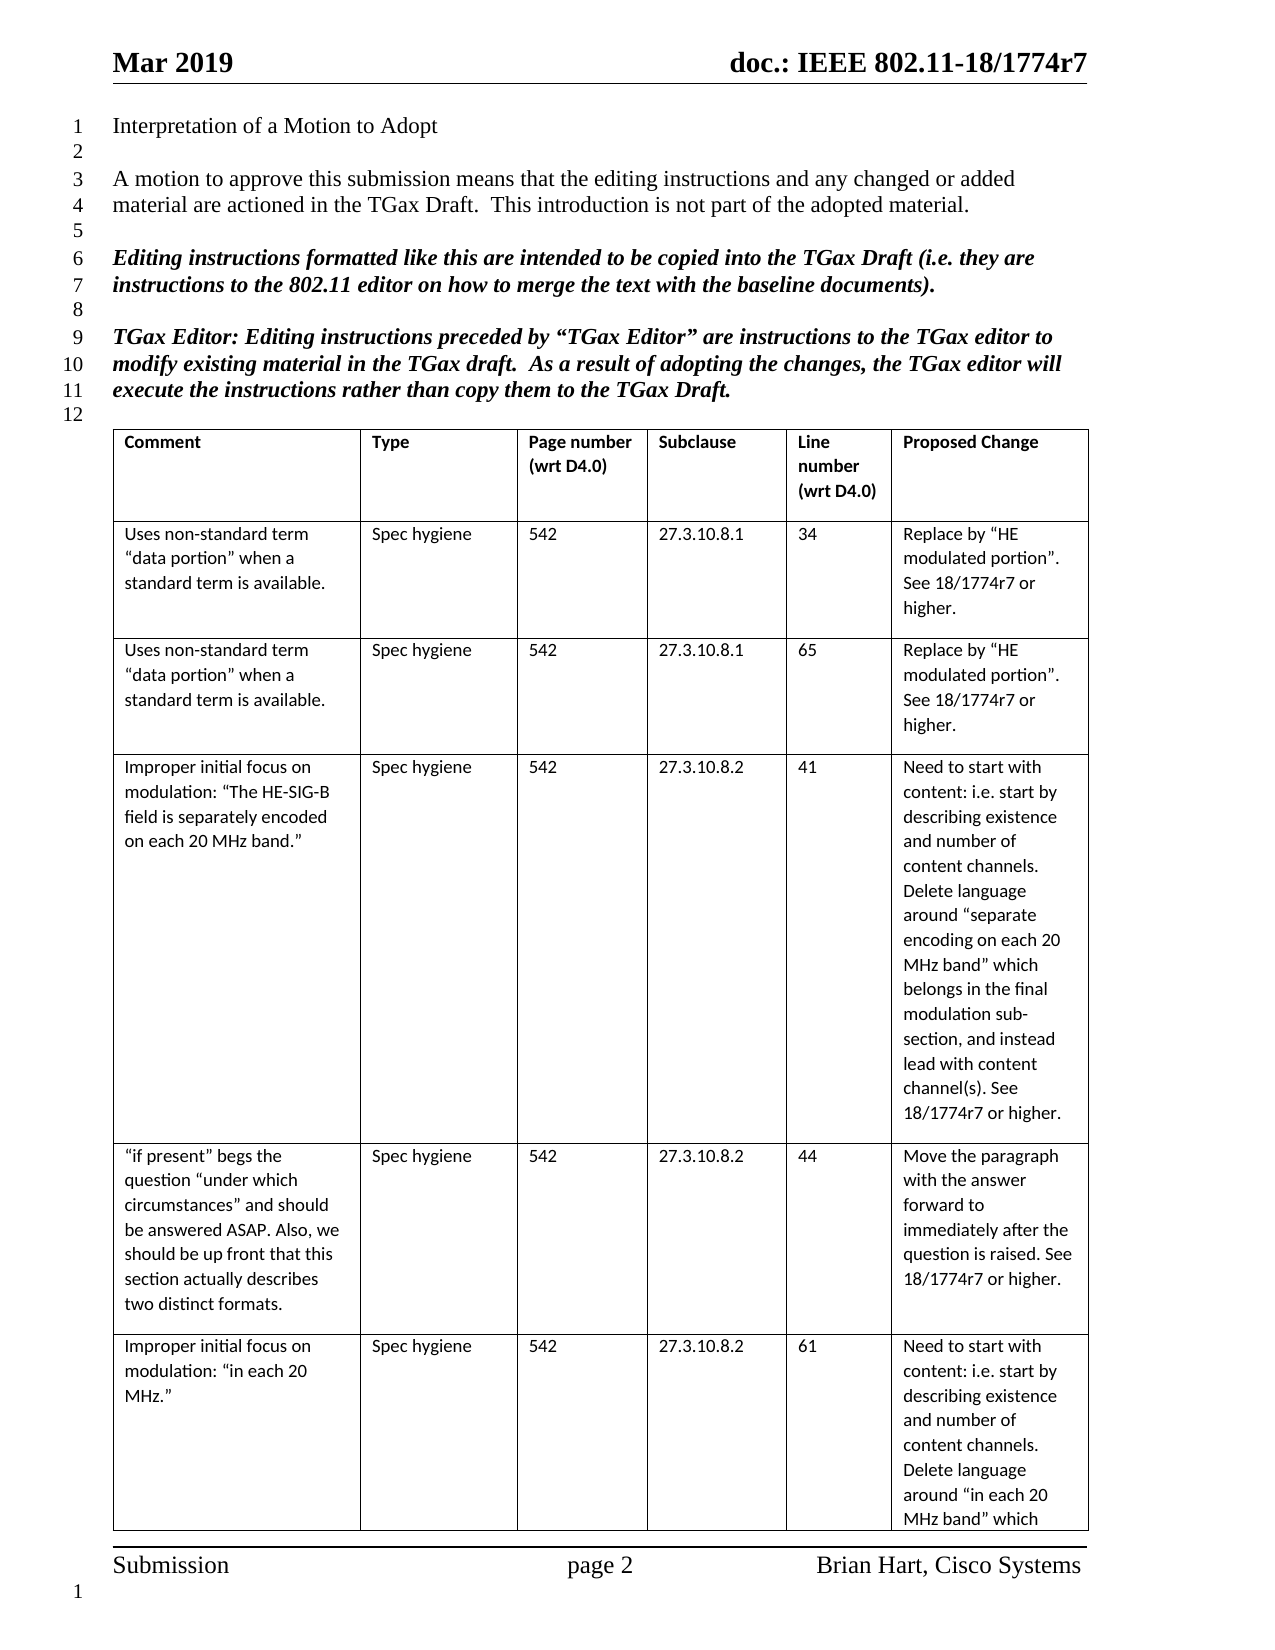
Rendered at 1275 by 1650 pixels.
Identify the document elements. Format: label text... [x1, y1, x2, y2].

table_cell 542 [518, 755, 647, 1143]
table_cell 34 [787, 522, 891, 638]
table_cell Improper initial focus on modulation: “The HE-SIG-B field is separately encoded on each 20 MHz band.” [114, 755, 360, 1143]
text Interpretation of a Motion to Adopt [112, 112, 1087, 139]
table_header Page number (wrt D4.0) [518, 430, 647, 521]
table_cell Uses non-standard term “data portion” when a standard term is available. [114, 522, 360, 638]
table_cell Move the paragraph with the answer forward to immediately after the question is raised. See 18/1774r7 or higher. [892, 1144, 1088, 1333]
text TGax Editor: Editing instructions preceded by “TGax Editor” are instructions to the TGax editor to modify existing material in the TGax draft. As a result of adopting the changes, the TGax editor will execute the instructions rather than copy them to the TGax Draft. [112, 323, 1087, 402]
table_cell Spec hygiene [361, 1335, 517, 1530]
table_cell Improper initial focus on modulation: “in each 20 MHz.” [114, 1335, 360, 1530]
table_cell 27.3.10.8.1 [648, 639, 786, 754]
table_header Line number (wrt D4.0) [787, 430, 891, 521]
table_cell 27.3.10.8.2 [648, 755, 786, 1143]
text A motion to approve this submission means that the editing instructions and any changed or added material are actioned in the TGax Draft. This introduction is not part of the adopted material. [112, 165, 1087, 218]
table_cell 27.3.10.8.1 [648, 522, 786, 638]
table_cell 542 [518, 1335, 647, 1530]
table_cell Need to start with content: i.e. start by describing existence and number of content channels. Delete language around “separate encoding on each 20 MHz band” which belongs in the final modulation sub-section, and instead lead with content channel(s). See 18/1774r7 or higher. [892, 755, 1088, 1143]
table_header Type [361, 430, 517, 521]
table_cell 27.3.10.8.2 [648, 1144, 786, 1333]
table_header Comment [114, 430, 360, 521]
table_cell 27.3.10.8.2 [648, 1335, 786, 1530]
table_cell Replace by “HE modulated portion”. See 18/1774r7 or higher. [892, 522, 1088, 638]
table_cell 542 [518, 639, 647, 754]
table_cell Replace by “HE modulated portion”. See 18/1774r7 or higher. [892, 639, 1088, 754]
text Editing instructions formatted like this are intended to be copied into the TGax Draft (i.e. they are instructions to the 802.11 editor on how to merge the text with the baseline documents). [112, 244, 1087, 297]
table_cell Uses non-standard term “data portion” when a standard term is available. [114, 639, 360, 754]
table_cell 65 [787, 639, 891, 754]
table_cell 542 [518, 522, 647, 638]
table_cell Spec hygiene [361, 522, 517, 638]
table_cell Spec hygiene [361, 1144, 517, 1333]
table_header Proposed Change [892, 430, 1088, 521]
table_cell Spec hygiene [361, 639, 517, 754]
table_cell “if present” begs the question “under which circumstances” and should be answered ASAP. Also, we should be up front that this section actually describes two distinct formats. [114, 1144, 360, 1333]
table_cell 44 [787, 1144, 891, 1333]
table_cell 542 [518, 1144, 647, 1333]
table_cell 61 [787, 1335, 891, 1530]
table_header Subclause [648, 430, 786, 521]
table_cell 41 [787, 755, 891, 1143]
table_cell Spec hygiene [361, 755, 517, 1143]
